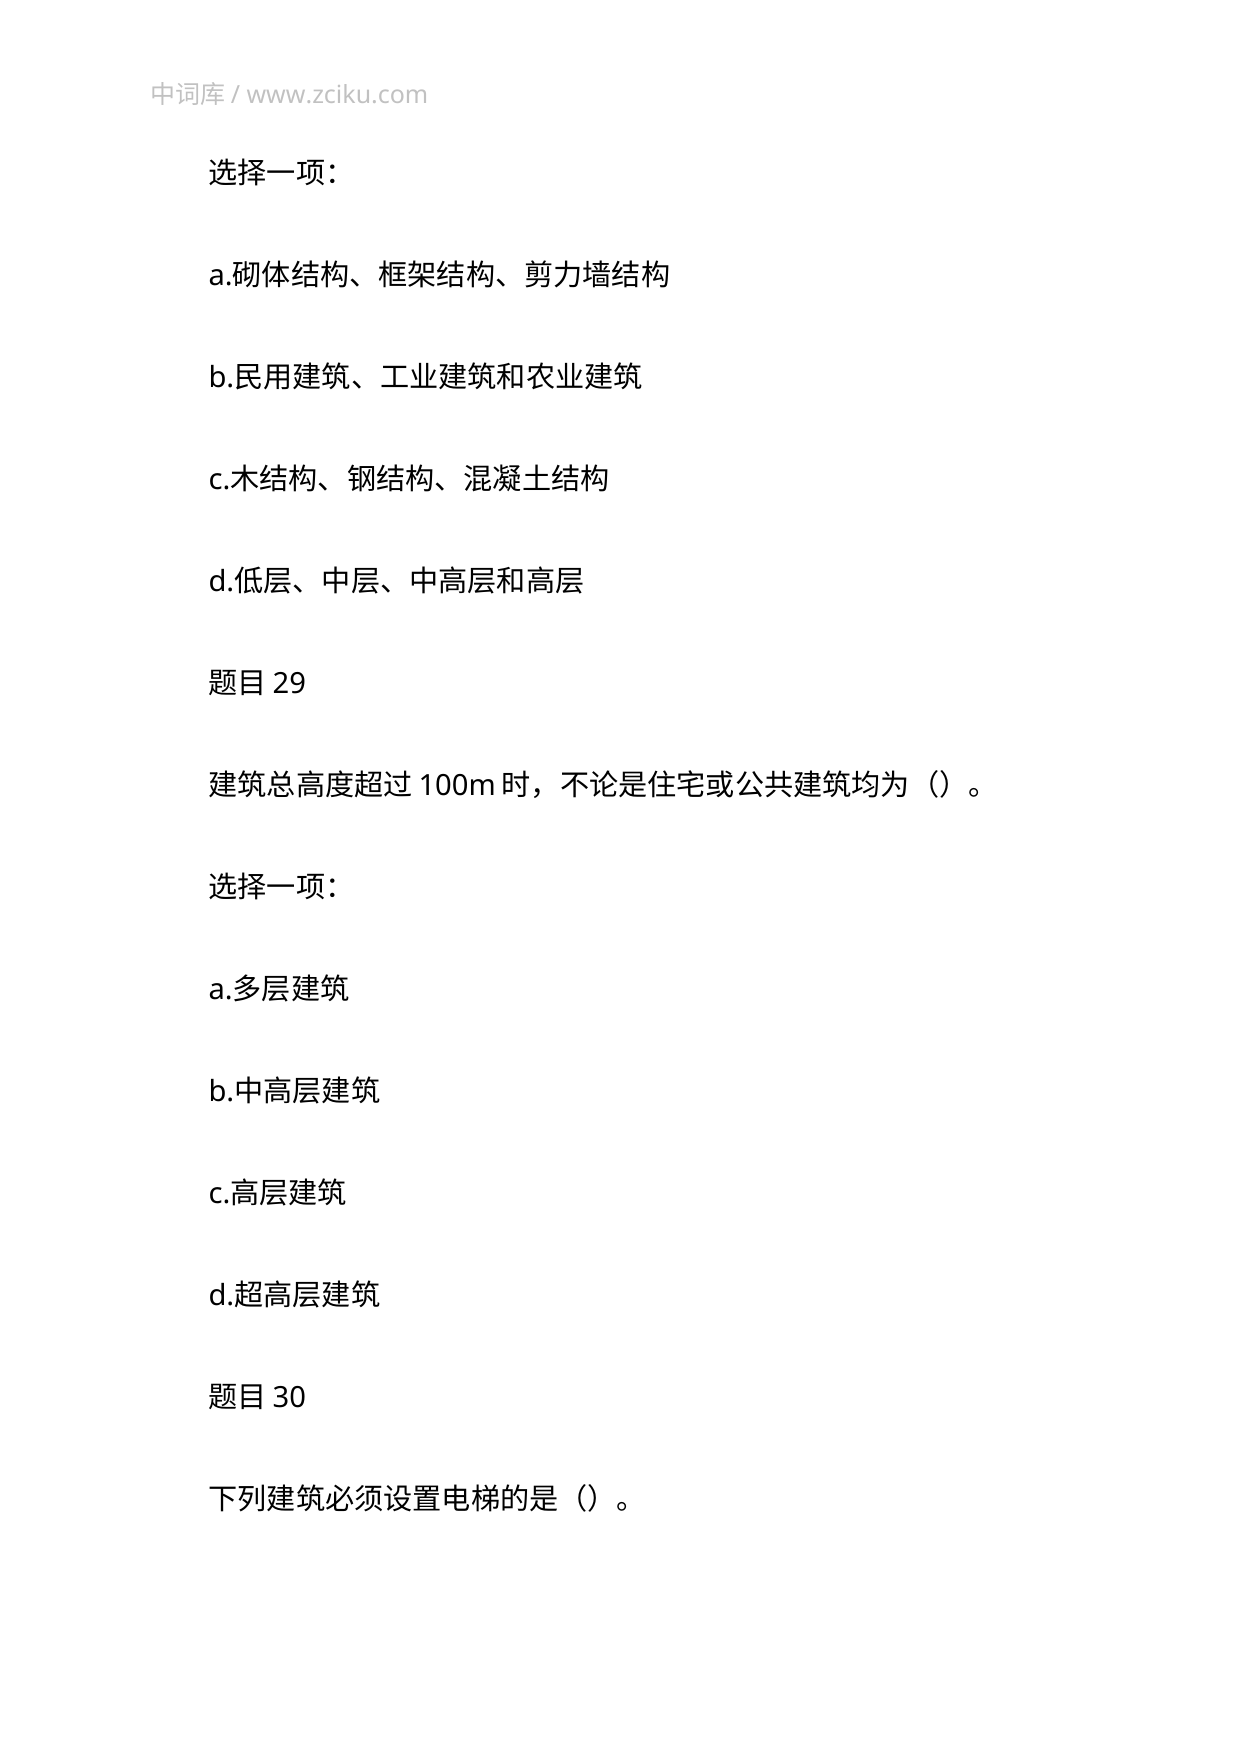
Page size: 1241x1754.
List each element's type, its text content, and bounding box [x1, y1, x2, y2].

text 题目30 [150, 1373, 1090, 1416]
text 选择一项： [150, 150, 1090, 192]
text 下列建筑必须设置电梯的是（）。 [150, 1475, 1090, 1518]
text 建筑总高度超过100m时，不论是住宅或公共建筑均为（）。 [150, 762, 1090, 804]
text b.民用建筑、工业建筑和农业建筑 [150, 354, 1090, 396]
text a.砌体结构、框架结构、剪力墙结构 [150, 252, 1090, 294]
text d.超高层建筑 [150, 1271, 1090, 1314]
text a.多层建筑 [150, 965, 1090, 1008]
text d.低层、中层、中高层和高层 [150, 558, 1090, 600]
text b.中高层建筑 [150, 1067, 1090, 1110]
text c.高层建筑 [150, 1169, 1090, 1212]
text c.木结构、钢结构、混凝土结构 [150, 456, 1090, 498]
text 选择一项： [150, 864, 1090, 906]
text 题目29 [150, 660, 1090, 702]
